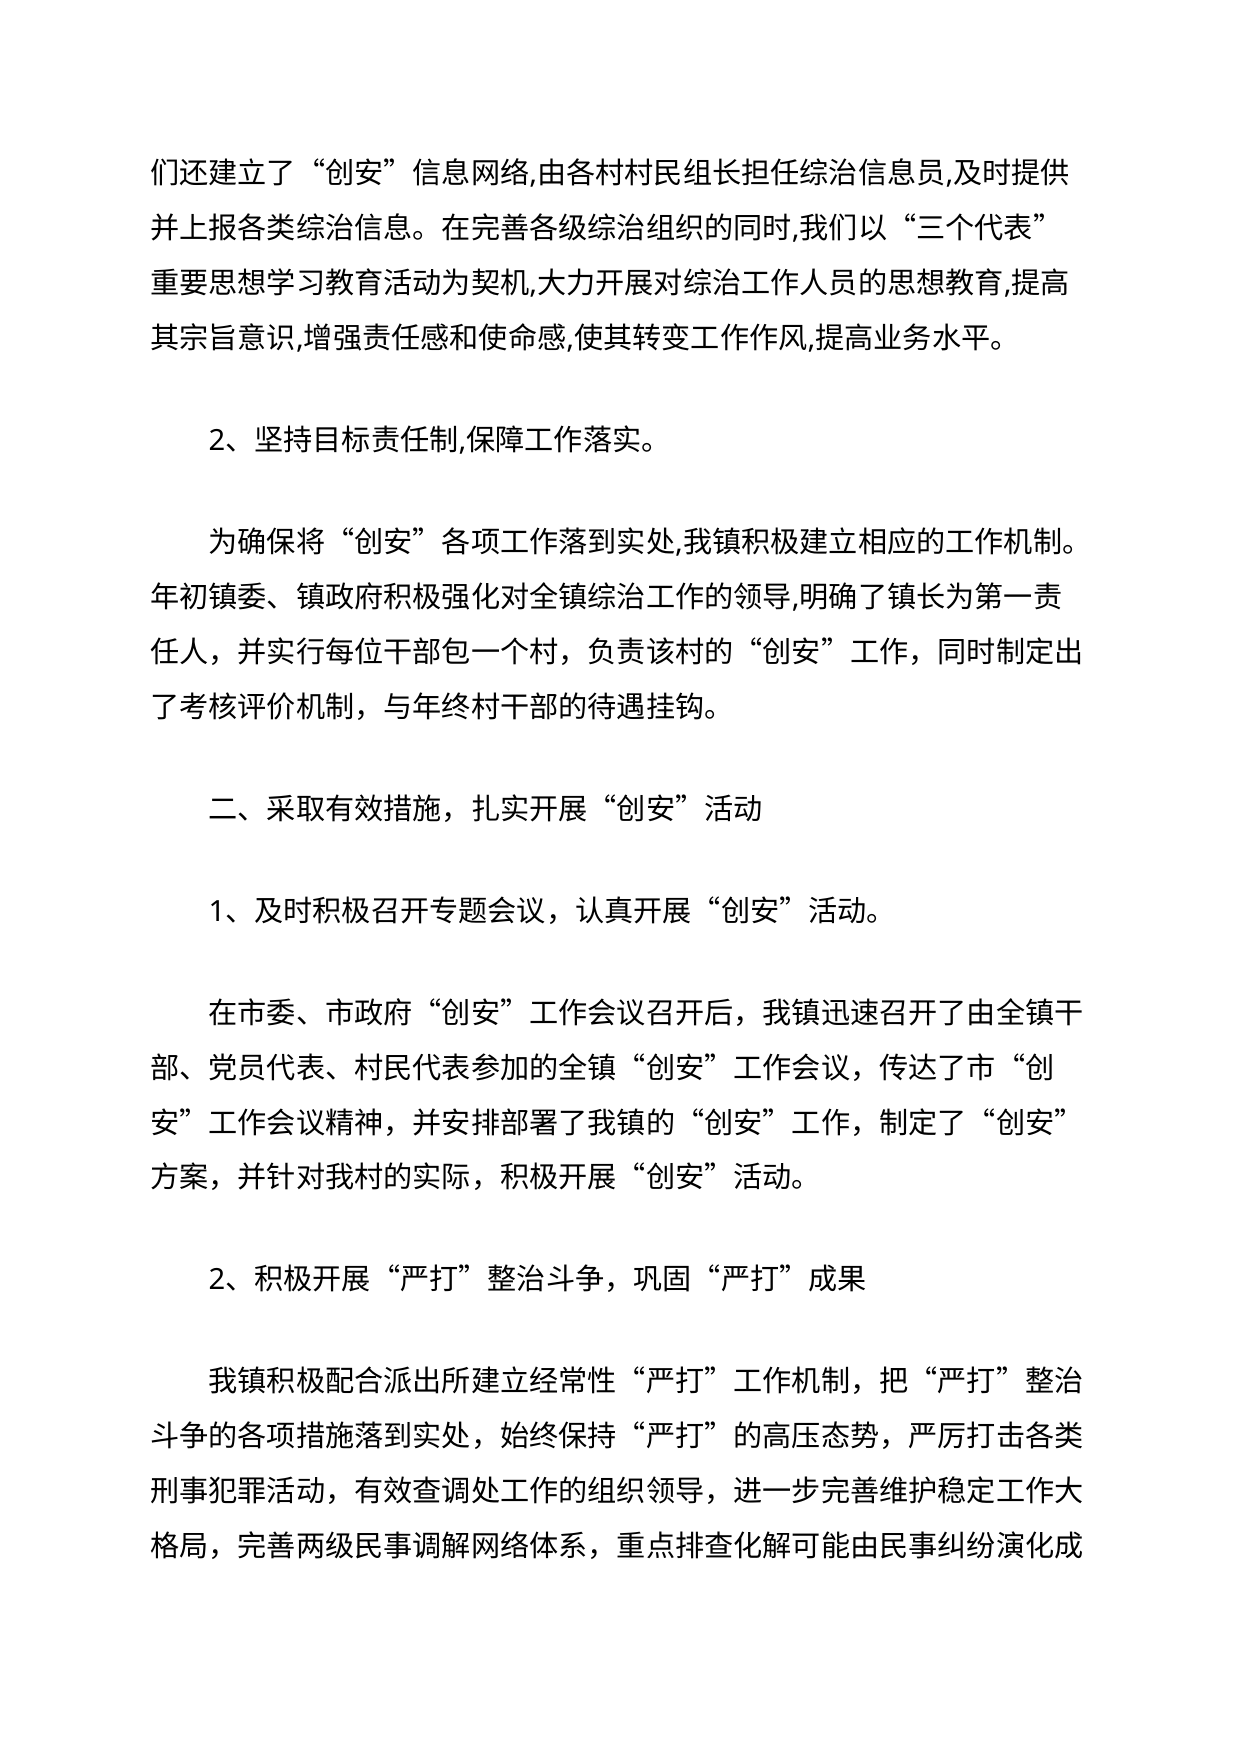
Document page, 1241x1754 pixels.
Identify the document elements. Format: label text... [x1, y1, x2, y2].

text 2、坚持目标责任制,保障工作落实。 [150, 417, 1090, 459]
text 二、采取有效措施，扎实开展“创安”活动 [150, 786, 1090, 828]
text 2、积极开展“严打”整治斗争，巩固“严打”成果 [150, 1256, 1090, 1298]
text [150, 1358, 1090, 1565]
text 1、及时积极召开专题会议，认真开展“创安”活动。 [150, 887, 1090, 930]
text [150, 150, 1090, 357]
text 在市委、市政府“创安”工作会议召开后，我镇迅速召开了由全镇干部、党员代表、村民代表参加的全镇“创安”工作会议，传达了市“创安”工作会议精神，并安排部署了我镇的“创安”工作，制定了“创安”方案，并针对我村的实际，积极开展“创安”活动。 [150, 989, 1090, 1196]
text 为确保将“创安”各项工作落到实处,我镇积极建立相应的工作机制。年初镇委、镇政府积极强化对全镇综治工作的领导,明确了镇长为第一责任人，并实行每位干部包一个村，负责该村的“创安”工作，同时制定出了考核评价机制，与年终村干部的待遇挂钩。 [150, 519, 1090, 726]
